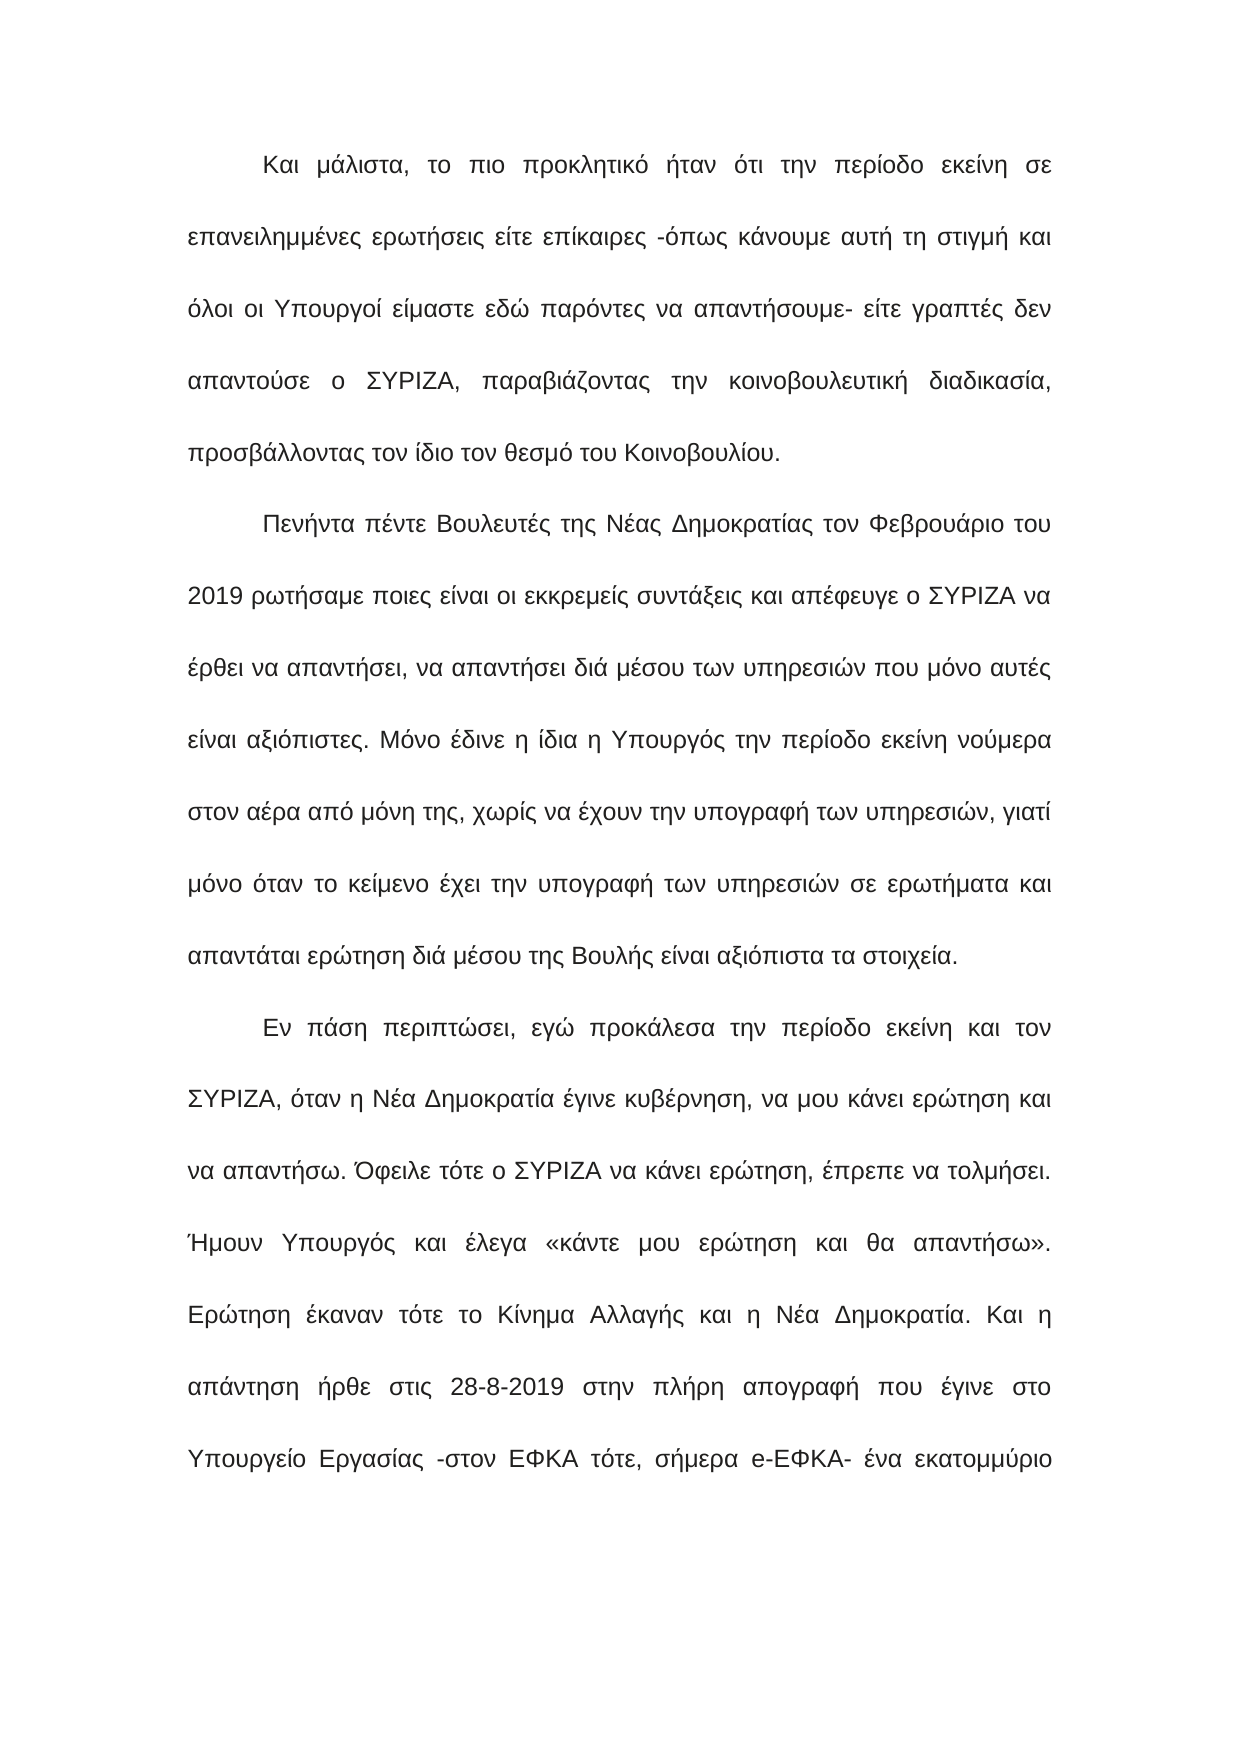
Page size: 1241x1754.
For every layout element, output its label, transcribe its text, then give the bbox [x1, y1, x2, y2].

text Πενήντα πέντε Βουλευτές της Νέας Δημοκρατίας τον Φεβρουάριο του 2019 ρωτήσαμε ποιες είναι οι εκκρεμείς συντάξεις και απέφευγε ο ΣΥΡΙΖΑ να έρθει να απαντήσει, να απαντήσει διά μέσου των υπηρεσιών που μόνο αυτές είναι αξιόπιστες. Μόνο έδινε η ίδια η Υπουργός την περίοδο εκείνη νούμερα στον αέρα από μόνη της, χωρίς να έχουν την υπογραφή των υπηρεσιών, γιατί μόνο όταν το κείμενο έχει την υπογραφή των υπηρεσιών σε ερωτήματα και απαντάται ερώτηση διά μέσου της Βουλής είναι αξιόπιστα τα στοιχεία. [187, 509, 1053, 969]
text Και μάλιστα, το πιο προκλητικό ήταν ότι την περίοδο εκείνη σε επανειλημμένες ερωτήσεις είτε επίκαιρες -όπως κάνουμε αυτή τη στιγμή και όλοι οι Υπουργοί είμαστε εδώ παρόντες να απαντήσουμε- είτε γραπτές δεν απαντούσε ο ΣΥΡΙΖΑ, παραβιάζοντας την κοινοβουλευτική διαδικασία, προσβάλλοντας τον ίδιο τον θεσμό του Κοινοβουλίου. [187, 150, 1053, 466]
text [187, 1238, 1053, 1472]
